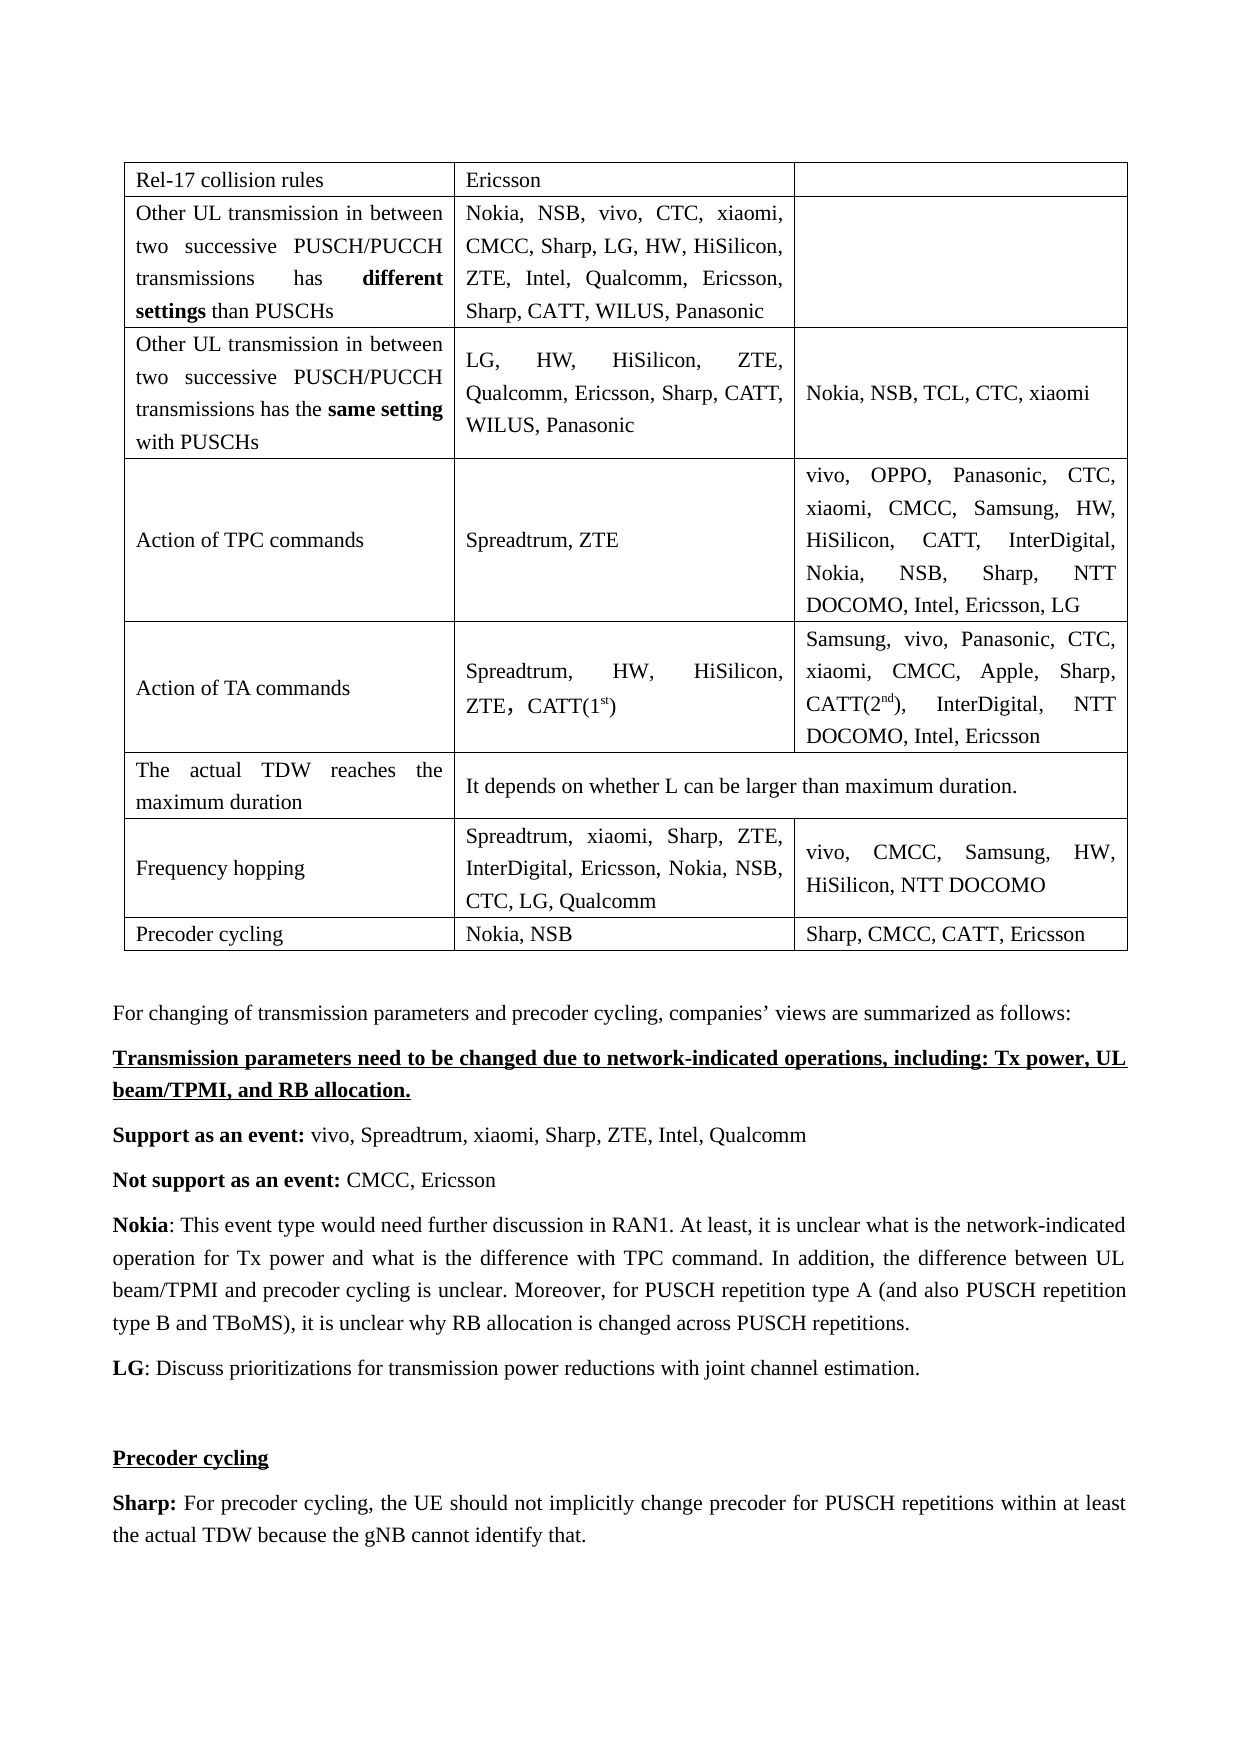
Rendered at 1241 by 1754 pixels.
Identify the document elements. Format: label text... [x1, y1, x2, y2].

table_cell vivo, OPPO, Panasonic, CTC, xiaomi, CMCC, Samsung, HW, HiSilicon, CATT, InterDigital, Nokia, NSB, Sharp, NTT DOCOMO, Intel, Ericsson, LG [795, 459, 1127, 621]
table_cell Ericsson [455, 163, 794, 196]
table_cell [795, 197, 1127, 327]
text LG: Discuss prioritizations for transmission power reductions with joint channel estimation. [112, 1351, 1128, 1384]
table_cell Nokia, NSB, TCL, CTC, xiaomi [795, 328, 1127, 458]
text Sharp: For precoder cycling, the UE should not implicitly change precoder for PUSCH repetitions within at least the actual TDW because the gNB cannot identify that. [112, 1486, 1128, 1551]
text Transmission parameters need to be changed due to network-indicated operations, including: Tx power, UL beam/TPMI, and RB allocation. [112, 1041, 1128, 1067]
table_cell Precoder cycling [125, 918, 454, 950]
table_cell Sharp, CMCC, CATT, Ericsson [795, 918, 1127, 950]
table_cell Other UL transmission in between two successive PUSCH/PUCCH transmissions has different settings than PUSCHs [125, 197, 454, 327]
table_cell Other UL transmission in between two successive PUSCH/PUCCH transmissions has the same setting with PUSCHs [125, 328, 454, 458]
table_cell Action of TPC commands [125, 459, 454, 621]
table_cell Action of TA commands [125, 622, 454, 752]
table_cell Samsung, vivo, Panasonic, CTC, xiaomi, CMCC, Apple, Sharp, CATT(2nd), InterDigital, NTT DOCOMO, Intel, Ericsson [795, 622, 1127, 752]
table_cell Spreadtrum, HW, HiSilicon, ZTE，CATT(1st) [455, 622, 794, 752]
table_cell Rel-17 collision rules [125, 163, 454, 196]
text Transmission parameters need to be changed due to network-indicated operations, including: Tx power, UL beam/TPMI, and RB allocation. [112, 1068, 1128, 1106]
table_cell It depends on whether L can be larger than maximum duration. [455, 753, 1127, 818]
table_cell Frequency hopping [125, 819, 454, 917]
text Precoder cycling [112, 1441, 1128, 1474]
text Support as an event: vivo, Spreadtrum, xiaomi, Sharp, ZTE, Intel, Qualcomm [112, 1119, 1128, 1151]
table_cell LG, HW, HiSilicon, ZTE, Qualcomm, Ericsson, Sharp, CATT, WILUS, Panasonic [455, 328, 794, 458]
table_cell Nokia, NSB, vivo, CTC, xiaomi, CMCC, Sharp, LG, HW, HiSilicon, ZTE, Intel, Qualcomm, Ericsson, Sharp, CATT, WILUS, Panasonic [455, 197, 794, 327]
text Nokia: This event type would need further discussion in RAN1. At least, it is unclear what is the network-indicated operation for Tx power and what is the difference with TPC command. In addition, the difference between UL beam/TPMI and precoder cycling is unclear. Moreover, for PUSCH repetition type A (and also PUSCH repetition type B and TBoMS), it is unclear why RB allocation is changed across PUSCH repetitions. [112, 1209, 1128, 1339]
table_cell vivo, CMCC, Samsung, HW, HiSilicon, NTT DOCOMO [795, 819, 1127, 917]
table_cell [795, 163, 1127, 196]
table_cell The actual TDW reaches the maximum duration [125, 753, 454, 818]
text For changing of transmission parameters and precoder cycling, companies’ views are summarized as follows: [112, 996, 1128, 1029]
table_cell Nokia, NSB [455, 918, 794, 950]
table_cell Spreadtrum, xiaomi, Sharp, ZTE, InterDigital, Ericsson, Nokia, NSB, CTC, LG, Qualcomm [455, 819, 794, 917]
text Not support as an event: CMCC, Ericsson [112, 1164, 1128, 1196]
table_cell Spreadtrum, ZTE [455, 459, 794, 621]
